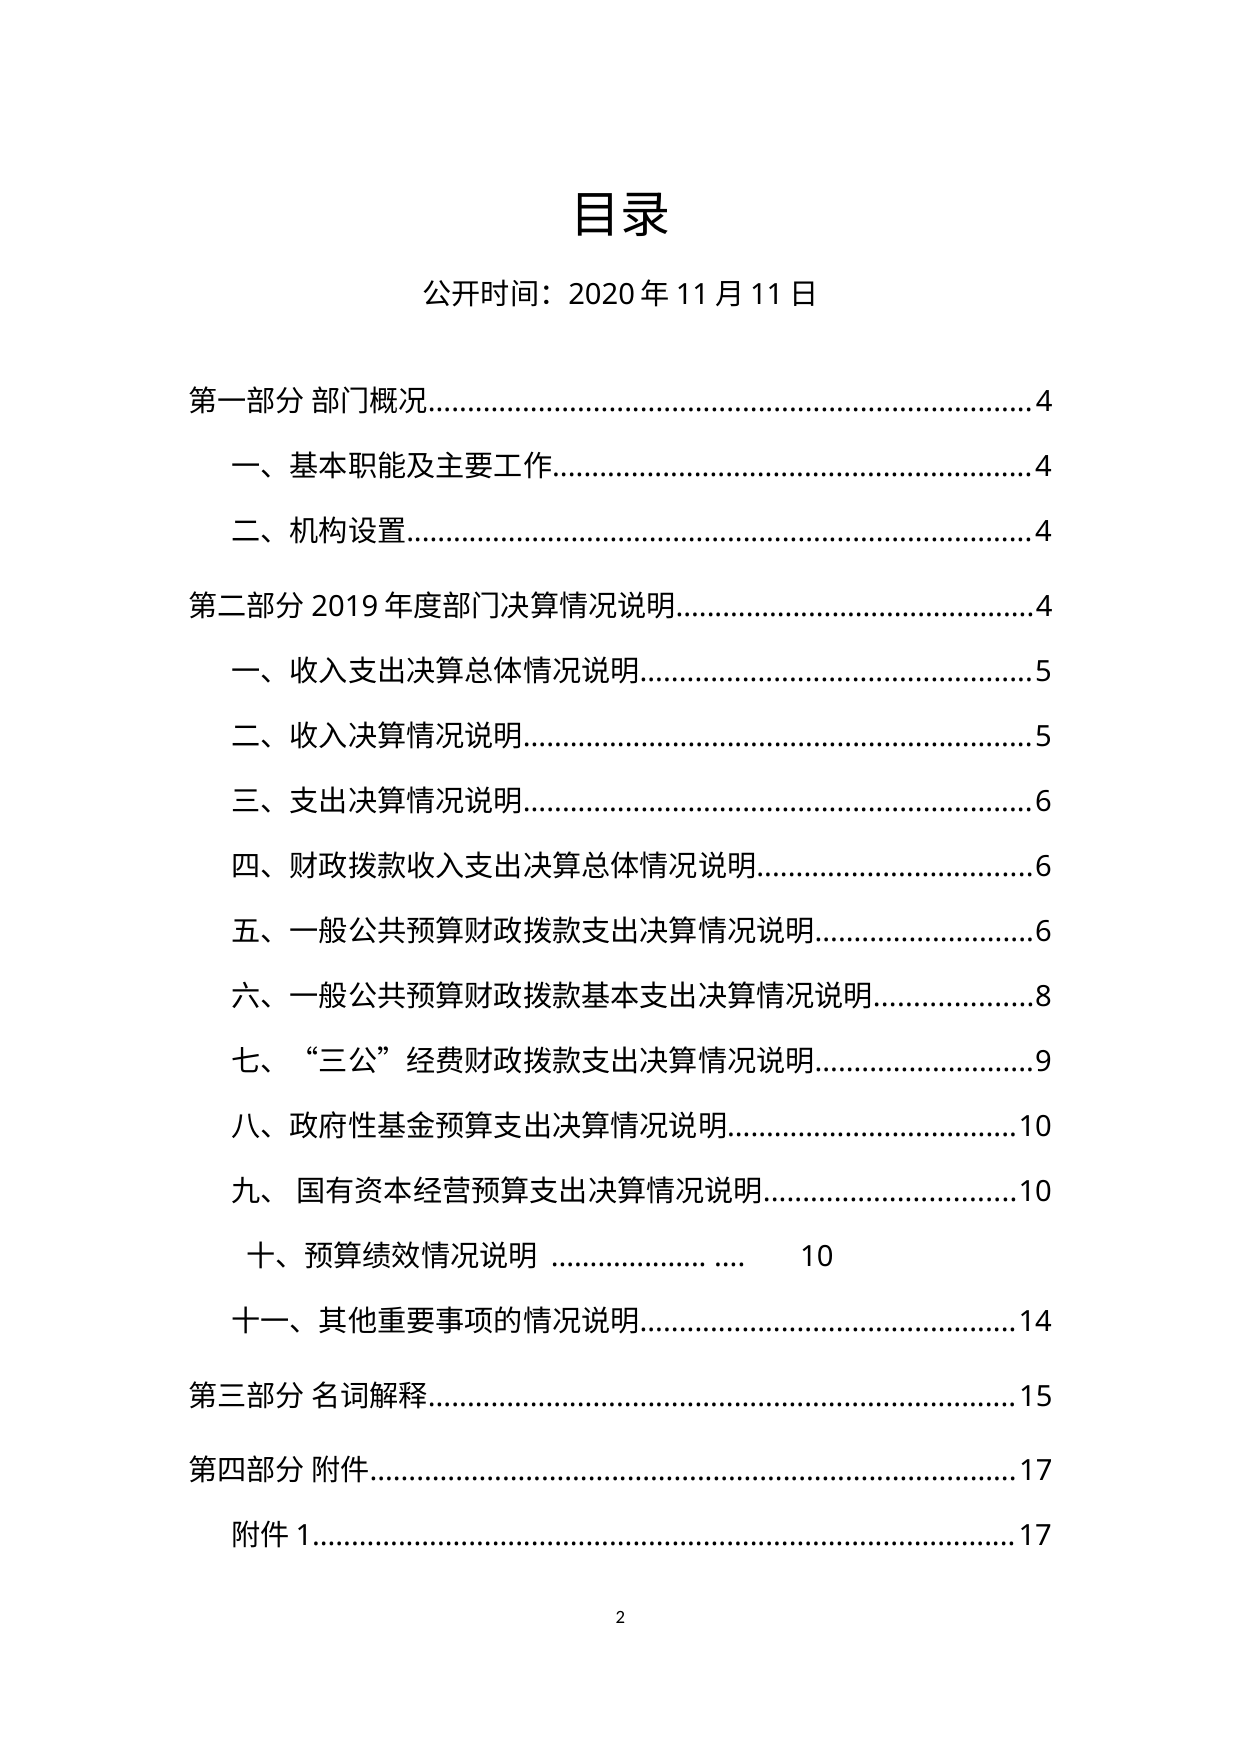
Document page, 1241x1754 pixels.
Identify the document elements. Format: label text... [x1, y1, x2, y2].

text 六、一般公共预算财政拨款基本支出决算情况说明 8 [231, 961, 1053, 1026]
text 七、“三公”经费财政拨款支出决算情况说明 9 [231, 1026, 1053, 1091]
text 附件1 17 [231, 1501, 1053, 1566]
text 二、收入决算情况说明 5 [231, 701, 1053, 766]
text 二、机构设置 4 [231, 497, 1053, 562]
text 第四部分 附件 17 [187, 1436, 1053, 1501]
text 一、收入支出决算总体情况说明 5 [231, 636, 1053, 701]
text 九、 国有资本经营预算支出决算情况说明 10 [231, 1156, 1053, 1221]
text 八、政府性基金预算支出决算情况说明 10 [231, 1091, 1053, 1156]
text 三、支出决算情况说明 6 [231, 766, 1053, 831]
text 目录 [187, 162, 1053, 259]
text 第一部分 部门概况 4 [187, 367, 1053, 432]
text 十一、其他重要事项的情况说明 14 [231, 1286, 1053, 1351]
text 一、基本职能及主要工作 4 [231, 432, 1053, 497]
text 五、一般公共预算财政拨款支出决算情况说明 6 [231, 896, 1053, 961]
text 公开时间：2020年11月11日 [187, 259, 1053, 324]
text 第二部分 2019年度部门决算情况说明 4 [187, 571, 1053, 636]
text 四、财政拨款收入支出决算总体情况说明 6 [231, 831, 1053, 896]
text 十、预算绩效情况说明 .................... .... 10 [187, 1221, 1053, 1286]
text 第三部分 名词解释 15 [187, 1361, 1053, 1426]
